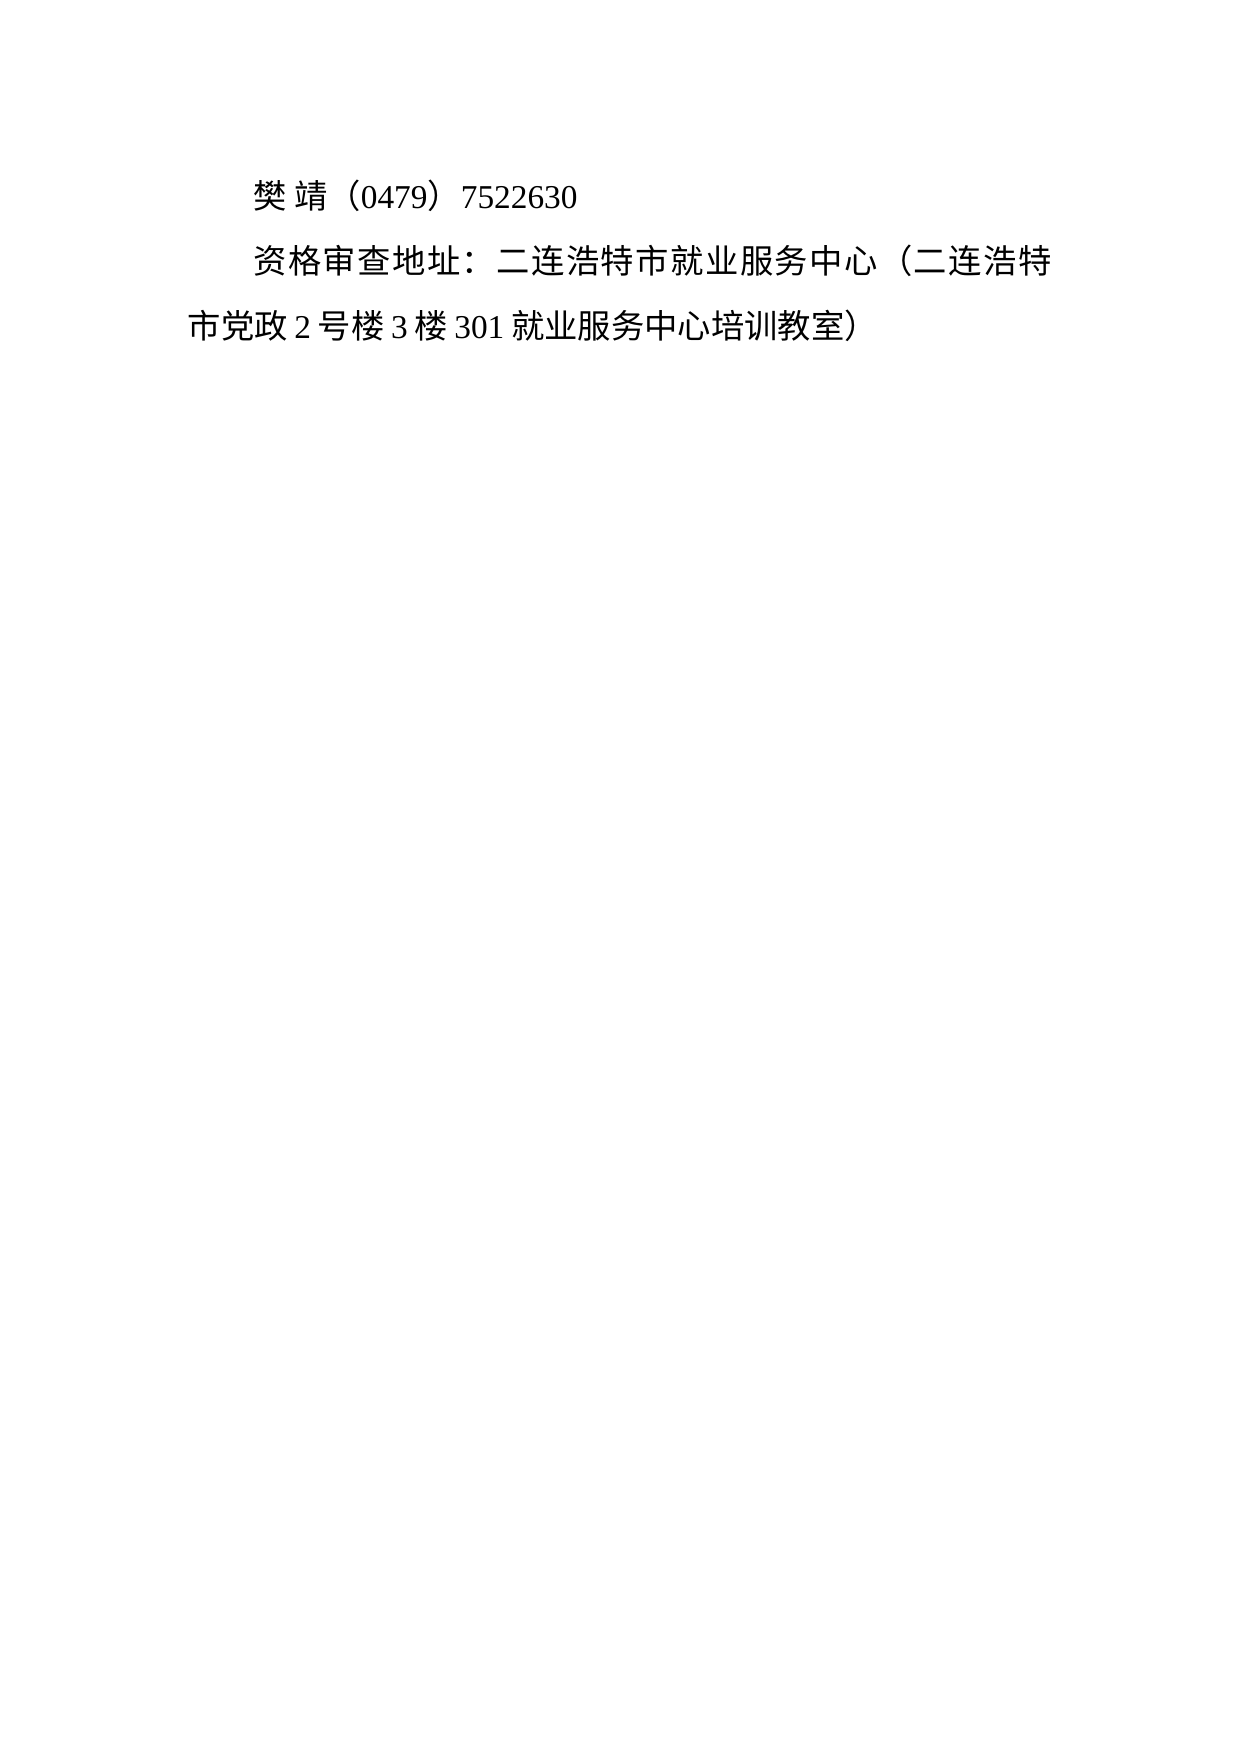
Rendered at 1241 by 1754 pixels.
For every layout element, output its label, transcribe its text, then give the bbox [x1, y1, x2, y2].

text 樊 靖（0479）7522630 [187, 162, 1053, 227]
text 资格审查地址：二连浩特市就业服务中心（二连浩特市党政2号楼3楼301就业服务中心培训教室） [187, 227, 1053, 357]
